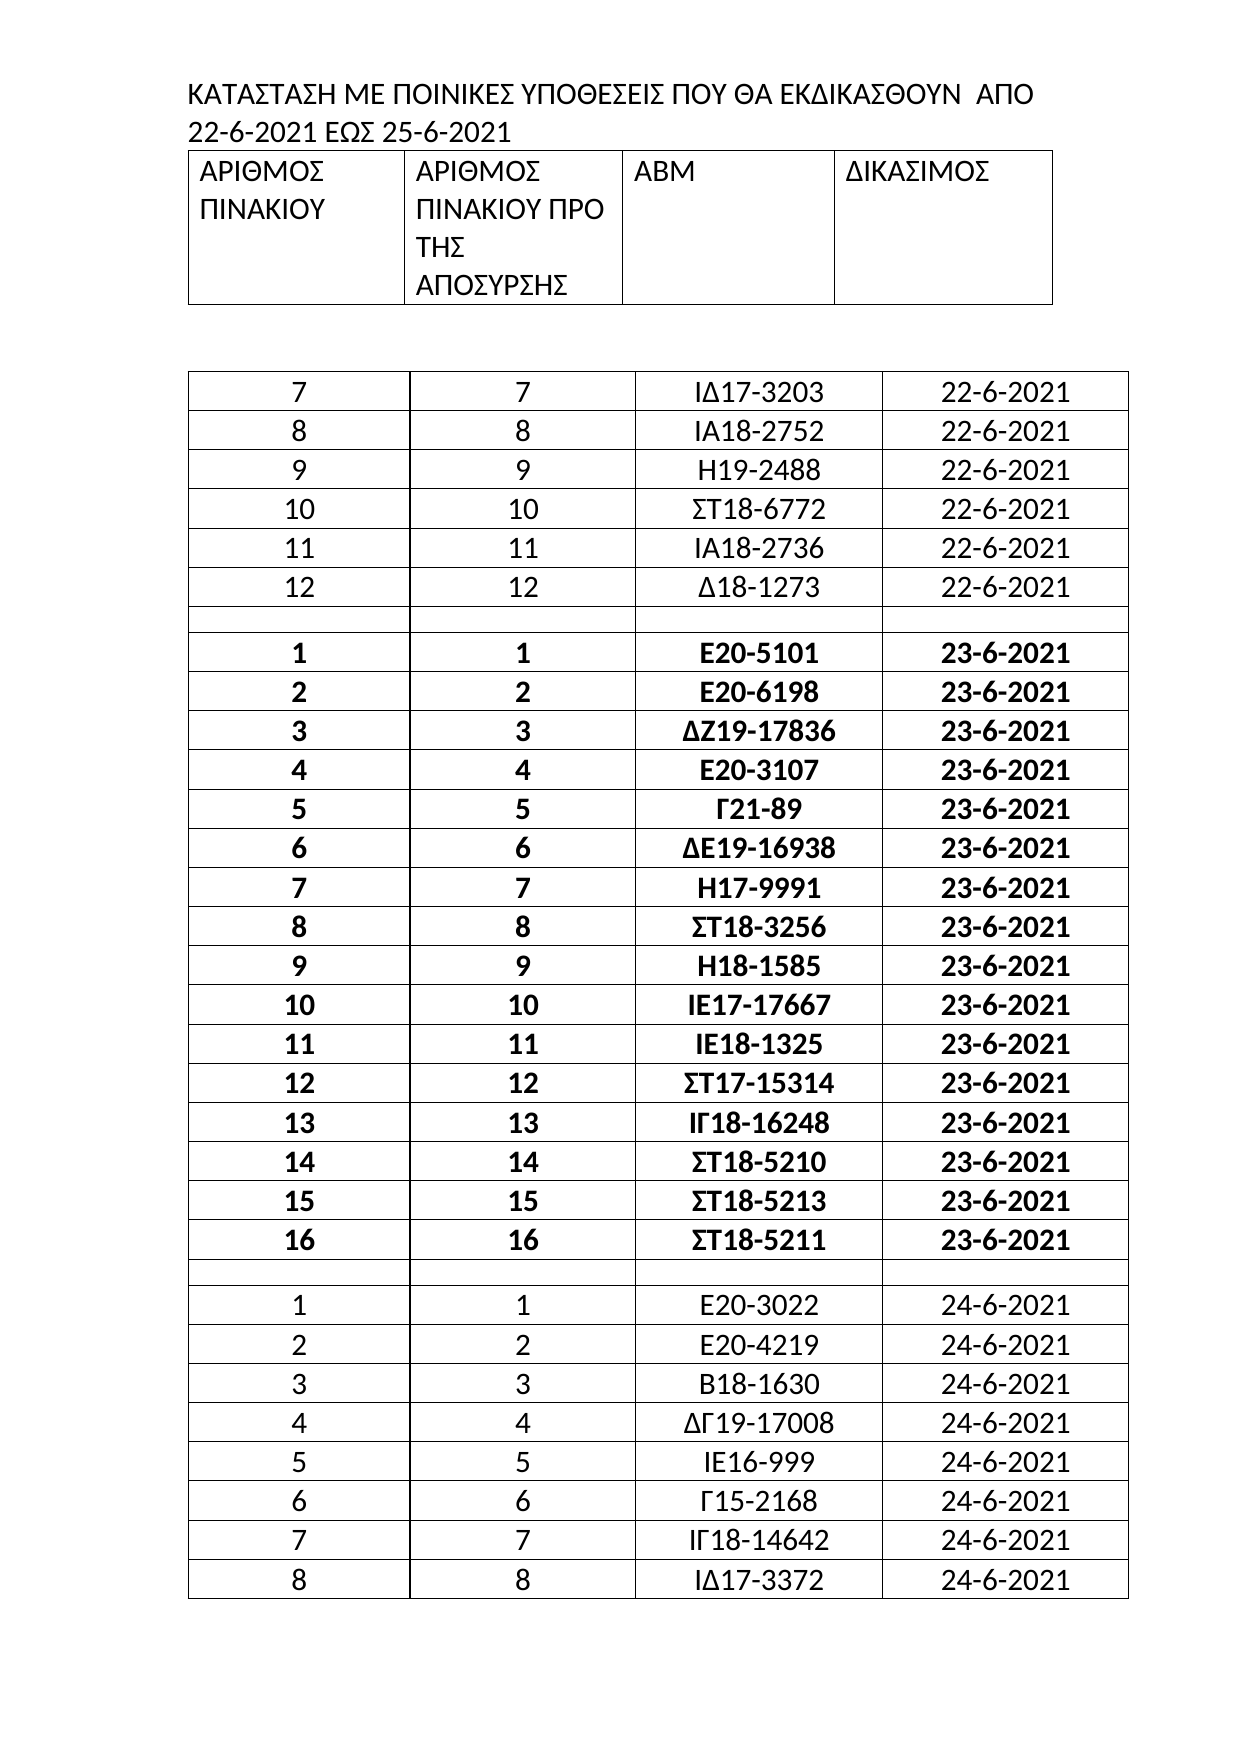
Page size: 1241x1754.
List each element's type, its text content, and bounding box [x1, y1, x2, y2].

table_cell 23-6-2021 [883, 829, 1128, 867]
table_cell 3 [189, 711, 409, 749]
table_cell 15 [189, 1181, 409, 1219]
table_cell 8 [189, 1560, 409, 1598]
table_cell 24-6-2021 [883, 1403, 1128, 1441]
table_cell Β18-1630 [636, 1364, 882, 1402]
table_cell [636, 607, 882, 632]
table_cell Ε20-5101 [636, 633, 882, 671]
table_cell 5 [411, 790, 635, 828]
table_cell 11 [411, 1025, 635, 1063]
table_cell 24-6-2021 [883, 1286, 1128, 1324]
table_cell 23-6-2021 [883, 1220, 1128, 1258]
table_cell 5 [189, 790, 409, 828]
table_cell 6 [411, 1481, 635, 1519]
table_cell 24-6-2021 [883, 1364, 1128, 1402]
table_cell 12 [189, 1064, 409, 1102]
table_cell 23-6-2021 [883, 868, 1128, 906]
table_cell Δ18-1273 [636, 568, 882, 606]
table_cell ΣΤ18-5211 [636, 1220, 882, 1258]
table_cell 6 [189, 1481, 409, 1519]
table_cell ΔΖ19-17836 [636, 711, 882, 749]
table_cell Ε20-4219 [636, 1325, 882, 1363]
table_cell 13 [411, 1103, 635, 1141]
table_cell 23-6-2021 [883, 711, 1128, 749]
table_cell 23-6-2021 [883, 1025, 1128, 1063]
table_cell 7 [189, 868, 409, 906]
table_cell 11 [189, 529, 409, 567]
table_cell 4 [411, 1403, 635, 1441]
table_cell 23-6-2021 [883, 946, 1128, 984]
table_cell ΔΕ19-16938 [636, 829, 882, 867]
table_cell 4 [189, 1403, 409, 1441]
table_cell 10 [189, 489, 409, 527]
table_cell [189, 1260, 409, 1284]
table_cell Η19-2488 [636, 450, 882, 488]
table_cell 9 [411, 946, 635, 984]
table_cell 3 [189, 1364, 409, 1402]
table_cell Γ15-2168 [636, 1481, 882, 1519]
table_cell 1 [411, 1286, 635, 1324]
table_cell 12 [411, 1064, 635, 1102]
table_cell 8 [189, 907, 409, 945]
table_cell ΙΑ18-2752 [636, 411, 882, 449]
table_cell 7 [411, 372, 635, 410]
table_cell 12 [411, 568, 635, 606]
table_cell Η17-9991 [636, 868, 882, 906]
table_cell Ε20-3107 [636, 750, 882, 788]
table_cell 24-6-2021 [883, 1521, 1128, 1559]
table_cell 15 [411, 1181, 635, 1219]
table_cell 23-6-2021 [883, 1142, 1128, 1180]
table_cell 12 [189, 568, 409, 606]
table_cell 24-6-2021 [883, 1442, 1128, 1480]
table_cell ΣΤ18-6772 [636, 489, 882, 527]
table_cell [883, 607, 1128, 632]
table_cell 23-6-2021 [883, 672, 1128, 710]
table_cell 23-6-2021 [883, 1103, 1128, 1141]
table_cell 23-6-2021 [883, 790, 1128, 828]
table_cell ΙΓ18-14642 [636, 1521, 882, 1559]
table_cell ΙΔ17-3372 [636, 1560, 882, 1598]
table_cell 1 [189, 1286, 409, 1324]
table_cell 13 [189, 1103, 409, 1141]
table_cell 24-6-2021 [883, 1481, 1128, 1519]
table_cell 9 [189, 946, 409, 984]
table_cell 22-6-2021 [883, 450, 1128, 488]
table_cell ΣΤ18-5210 [636, 1142, 882, 1180]
table_cell ΙΕ18-1325 [636, 1025, 882, 1063]
table_cell 10 [411, 489, 635, 527]
table_cell 22-6-2021 [883, 411, 1128, 449]
table_cell 2 [189, 1325, 409, 1363]
table_cell Η18-1585 [636, 946, 882, 984]
table_cell 22-6-2021 [883, 372, 1128, 410]
table_cell 10 [411, 985, 635, 1023]
table_cell 11 [411, 529, 635, 567]
table_cell ΙΕ16-999 [636, 1442, 882, 1480]
table_cell 6 [189, 829, 409, 867]
table_cell 14 [189, 1142, 409, 1180]
table_cell 2 [411, 672, 635, 710]
table_cell 23-6-2021 [883, 985, 1128, 1023]
table_cell 10 [189, 985, 409, 1023]
table_cell ΔΓ19-17008 [636, 1403, 882, 1441]
table_cell 8 [411, 411, 635, 449]
table_cell 1 [189, 633, 409, 671]
table_cell ΣΤ18-5213 [636, 1181, 882, 1219]
table_cell 6 [411, 829, 635, 867]
table_cell 7 [411, 868, 635, 906]
table_cell 22-6-2021 [883, 489, 1128, 527]
table_cell 14 [411, 1142, 635, 1180]
table_cell 23-6-2021 [883, 1181, 1128, 1219]
table_cell 23-6-2021 [883, 907, 1128, 945]
table_cell 7 [411, 1521, 635, 1559]
table_cell ΣΤ17-15314 [636, 1064, 882, 1102]
table_cell ΙΕ17-17667 [636, 985, 882, 1023]
table_cell Γ21-89 [636, 790, 882, 828]
table_cell 2 [411, 1325, 635, 1363]
table_cell [189, 607, 409, 632]
table_cell 23-6-2021 [883, 750, 1128, 788]
table_cell ΙΑ18-2736 [636, 529, 882, 567]
table_cell Ε20-6198 [636, 672, 882, 710]
table_cell 2 [189, 672, 409, 710]
table_cell 11 [189, 1025, 409, 1063]
table_cell 24-6-2021 [883, 1325, 1128, 1363]
table_cell 7 [189, 1521, 409, 1559]
table_cell 8 [411, 1560, 635, 1598]
table_cell 5 [411, 1442, 635, 1480]
table_cell [411, 607, 635, 632]
table_cell 7 [189, 372, 409, 410]
table_cell 22-6-2021 [883, 529, 1128, 567]
table_cell 1 [411, 633, 635, 671]
table_cell [883, 1260, 1128, 1284]
table_cell 8 [411, 907, 635, 945]
table_cell ΙΓ18-16248 [636, 1103, 882, 1141]
table_cell 23-6-2021 [883, 1064, 1128, 1102]
table_cell 4 [411, 750, 635, 788]
table_cell 9 [189, 450, 409, 488]
table_cell 5 [189, 1442, 409, 1480]
table_cell 3 [411, 711, 635, 749]
table_cell 23-6-2021 [883, 633, 1128, 671]
table_cell [636, 1260, 882, 1284]
table_cell 22-6-2021 [883, 568, 1128, 606]
table_cell [411, 1260, 635, 1284]
table_cell ΙΔ17-3203 [636, 372, 882, 410]
table_cell 3 [411, 1364, 635, 1402]
table_cell Ε20-3022 [636, 1286, 882, 1324]
table_cell 9 [411, 450, 635, 488]
table_cell ΣΤ18-3256 [636, 907, 882, 945]
table_cell 16 [189, 1220, 409, 1258]
table_cell 16 [411, 1220, 635, 1258]
table_cell 24-6-2021 [883, 1560, 1128, 1598]
table_cell 4 [189, 750, 409, 788]
table_cell 8 [189, 411, 409, 449]
